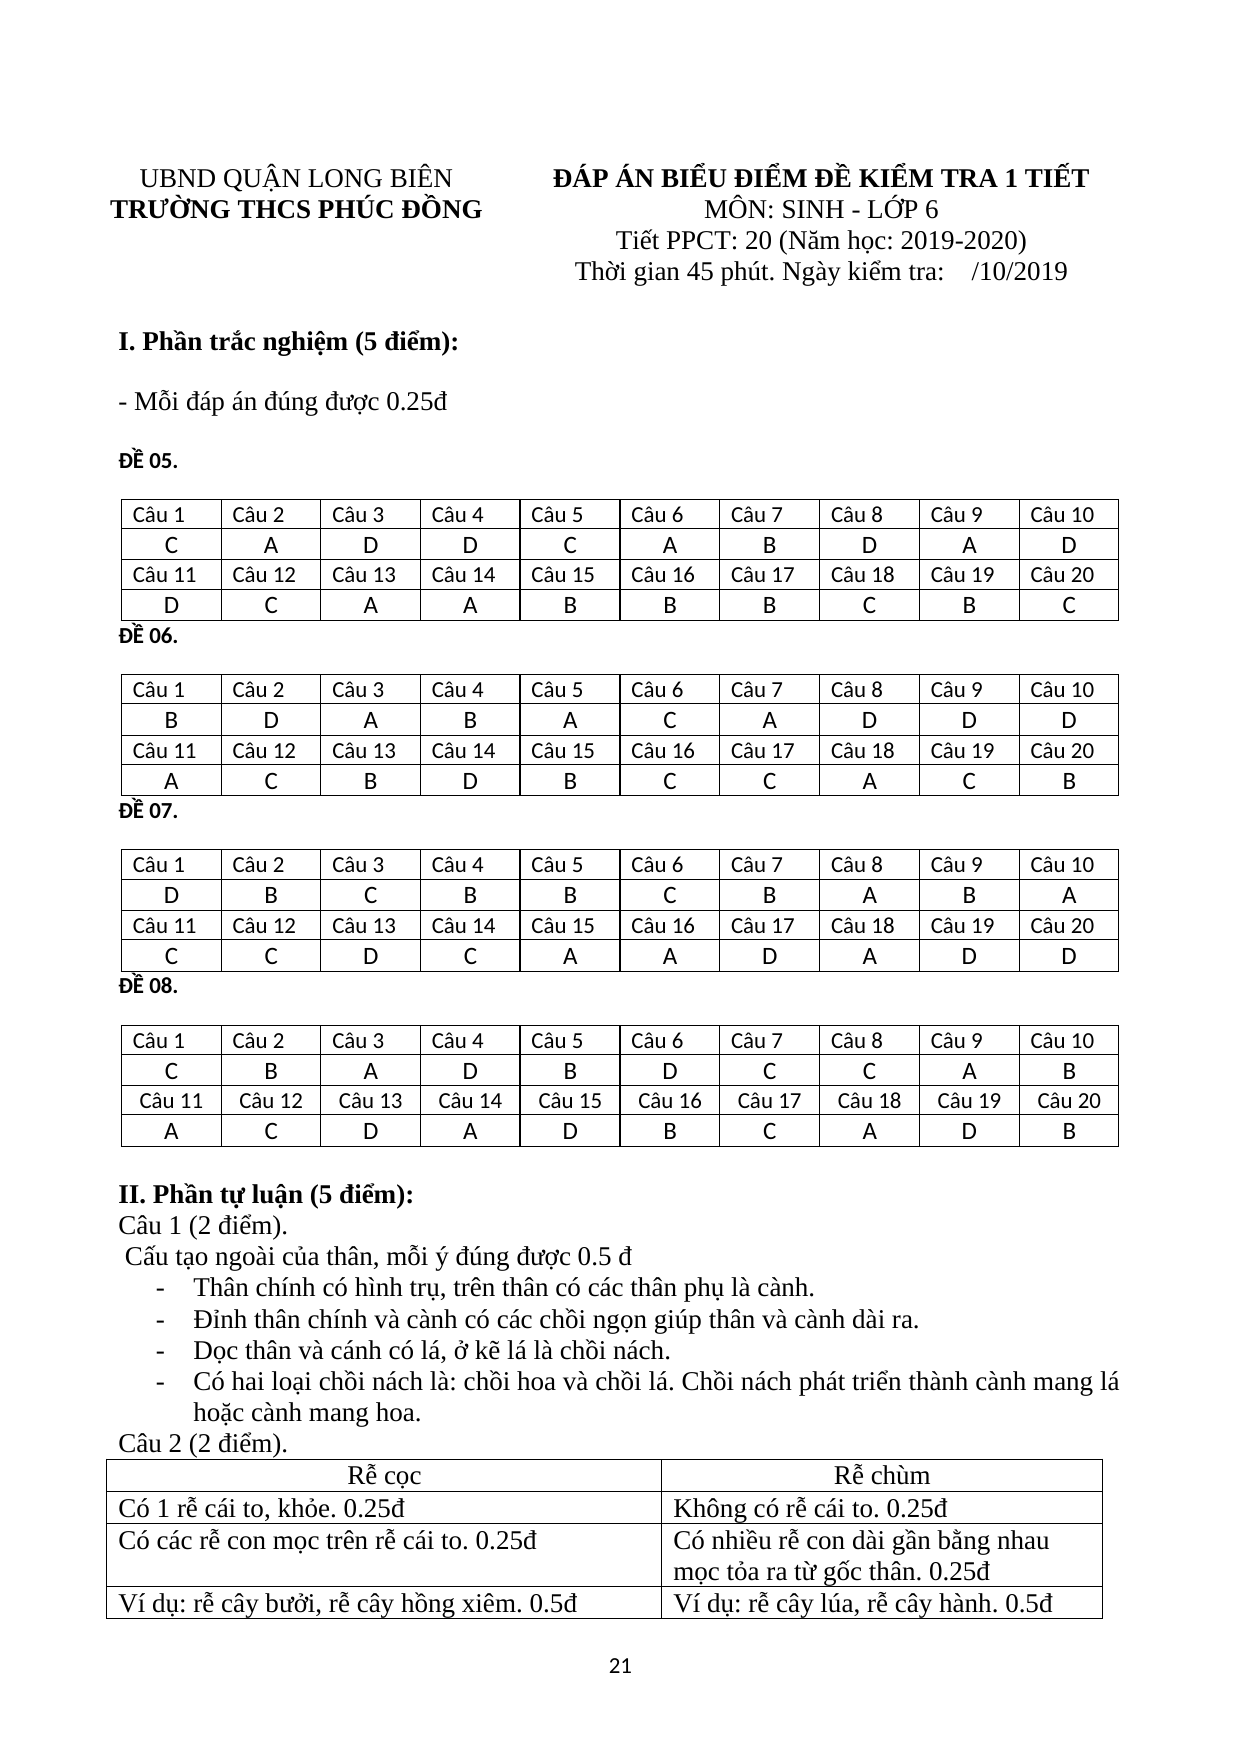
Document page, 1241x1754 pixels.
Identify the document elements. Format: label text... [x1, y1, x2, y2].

table_cell B [1020, 1115, 1118, 1146]
table_cell A [521, 940, 619, 971]
table_cell Câu 14 [421, 736, 519, 764]
table_cell A [920, 529, 1019, 559]
table_cell D [122, 590, 221, 620]
table_header Câu 6 [621, 1026, 719, 1054]
table_cell Câu 20 [1020, 560, 1118, 588]
table_cell Câu 13 [321, 911, 420, 939]
table_header Câu 9 [920, 850, 1019, 878]
table_cell C [720, 765, 819, 795]
table_cell Câu 20 [1020, 911, 1118, 939]
table_header Câu 8 [820, 850, 919, 878]
table_cell A [421, 1115, 519, 1146]
table_cell C [920, 765, 1019, 795]
table_cell A [222, 529, 320, 559]
table_cell Câu 19 [920, 736, 1019, 764]
table_cell B [122, 704, 221, 735]
text I. Phần trắc nghiệm (5 điểm): [118, 325, 1122, 356]
table_cell Câu 12 [222, 1086, 320, 1114]
table_cell Câu 15 [521, 736, 619, 764]
table_header Câu 3 [321, 1026, 420, 1054]
table_cell C [1020, 590, 1118, 620]
table_cell Câu 17 [720, 560, 819, 588]
table_cell B [621, 1115, 719, 1146]
table_cell D [621, 1055, 719, 1085]
table_header Câu 3 [321, 850, 420, 878]
table_header Câu 1 [122, 850, 221, 878]
table_cell D [222, 704, 320, 735]
table_cell A [321, 590, 420, 620]
table_header Câu 7 [720, 1026, 819, 1054]
table_cell Câu 17 [720, 736, 819, 764]
table_header Câu 2 [222, 1026, 320, 1054]
table_header Câu 4 [421, 500, 519, 528]
table_header Câu 1 [122, 500, 221, 528]
table_cell A [621, 940, 719, 971]
table_header Câu 8 [820, 500, 919, 528]
table_cell A [122, 1115, 221, 1146]
table_header Câu 3 [321, 675, 420, 703]
table_cell Câu 17 [720, 911, 819, 939]
table_cell B [521, 1055, 619, 1085]
table_cell D [521, 1115, 619, 1146]
list Thân chính có hình trụ, trên thân có các thân phụ là cành. [156, 1272, 1122, 1303]
table_cell B [222, 1055, 320, 1085]
table_cell D [1020, 704, 1118, 735]
table_cell Câu 18 [820, 736, 919, 764]
table_cell Có 1 rễ cái to, khỏe. 0.25đ [107, 1492, 661, 1523]
table_header ĐÁP ÁN BIỂU ĐIỂM ĐỀ KIỂM TRA 1 TIẾT MÔN: SINH - LỚP 6 Tiết PPCT: 20 (Năm học: 2019-2020) Thời gian 45 phút. Ngày kiểm tra: /10/2019 [512, 162, 1131, 296]
table_cell Ví dụ: rễ cây lúa, rễ cây hành. 0.5đ [662, 1587, 1102, 1618]
table_cell B [720, 880, 819, 910]
table_cell B [920, 590, 1019, 620]
table_cell Câu 13 [321, 1086, 420, 1114]
table_cell Câu 11 [122, 911, 221, 939]
table_cell C [122, 529, 221, 559]
table_cell D [321, 1115, 420, 1146]
table_cell B [720, 529, 819, 559]
table_cell A [920, 1055, 1019, 1085]
table_cell Câu 11 [122, 560, 221, 588]
list Dọc thân và cánh có lá, ở kẽ lá là chồi nách. [156, 1334, 1122, 1365]
table_cell A [820, 765, 919, 795]
table_cell A [720, 704, 819, 735]
table_header Câu 10 [1020, 500, 1118, 528]
table_header Câu 1 [122, 675, 221, 703]
table_header Câu 5 [521, 675, 619, 703]
table_cell C [820, 590, 919, 620]
table_header Câu 3 [321, 500, 420, 528]
text Câu 1 (2 điểm). [118, 1209, 1122, 1240]
table_header Rễ cọc [107, 1460, 661, 1491]
table_header Câu 7 [720, 850, 819, 878]
table_cell C [720, 1115, 819, 1146]
table_cell C [621, 880, 719, 910]
table_cell C [222, 590, 320, 620]
table_cell D [820, 704, 919, 735]
table_header Câu 10 [1020, 675, 1118, 703]
text ĐỀ 05. [118, 446, 1122, 474]
table_cell Câu 14 [421, 911, 519, 939]
table_cell Câu 20 [1020, 1086, 1118, 1114]
table_cell B [521, 880, 619, 910]
table_cell D [920, 940, 1019, 971]
table_header Câu 5 [521, 500, 619, 528]
table_cell D [920, 704, 1019, 735]
table_cell C [421, 940, 519, 971]
table_cell D [421, 529, 519, 559]
table_header Câu 6 [621, 850, 719, 878]
table_cell A [521, 704, 619, 735]
table_cell Có các rễ con mọc trên rễ cái to. 0.25đ [107, 1524, 661, 1586]
table_cell Câu 16 [621, 560, 719, 588]
table_cell A [421, 590, 519, 620]
table_cell A [321, 704, 420, 735]
list Có hai loại chồi nách là: chồi hoa và chồi lá. Chồi nách phát triển thành cành mang lá hoặc cành mang hoa. [156, 1365, 1122, 1427]
table_cell Câu 16 [621, 736, 719, 764]
table_header UBND QUẬN LONG BIÊN TRƯỜNG THCS PHÚC ĐỒNG [81, 162, 512, 296]
table_cell Câu 16 [621, 1086, 719, 1114]
table_cell Câu 12 [222, 560, 320, 588]
table_header Câu 9 [920, 675, 1019, 703]
table_cell C [321, 880, 420, 910]
table_header Câu 1 [122, 1026, 221, 1054]
table_cell C [621, 765, 719, 795]
table_cell Ví dụ: rễ cây bưởi, rễ cây hồng xiêm. 0.5đ [107, 1587, 661, 1618]
table_cell Câu 12 [222, 911, 320, 939]
table_cell D [321, 940, 420, 971]
table_cell Câu 13 [321, 736, 420, 764]
table_cell A [820, 880, 919, 910]
table_header Câu 9 [920, 500, 1019, 528]
table_cell A [1020, 880, 1118, 910]
table_cell A [321, 1055, 420, 1085]
table_cell D [421, 765, 519, 795]
table_header Câu 6 [621, 500, 719, 528]
table_cell Câu 15 [521, 911, 619, 939]
table_cell Không có rễ cái to. 0.25đ [662, 1492, 1102, 1523]
table_cell C [222, 1115, 320, 1146]
table_cell C [122, 940, 221, 971]
table_cell A [820, 940, 919, 971]
text II. Phần tự luận (5 điểm): [118, 1178, 1122, 1209]
text Cấu tạo ngoài của thân, mỗi ý đúng được 0.5 đ [118, 1240, 1122, 1272]
table_cell C [720, 1055, 819, 1085]
text ĐỀ 06. [118, 621, 1122, 649]
table_cell Câu 12 [222, 736, 320, 764]
table_cell Câu 13 [321, 560, 420, 588]
table_cell Câu 19 [920, 560, 1019, 588]
table_cell D [122, 880, 221, 910]
text - Mỗi đáp án đúng được 0.25đ [118, 385, 1122, 417]
table_cell D [421, 1055, 519, 1085]
table_cell B [222, 880, 320, 910]
table_cell Câu 11 [122, 1086, 221, 1114]
table_cell B [920, 880, 1019, 910]
table_header Câu 5 [521, 1026, 619, 1054]
table_header Câu 10 [1020, 1026, 1118, 1054]
table_header Câu 2 [222, 675, 320, 703]
table_header Câu 8 [820, 675, 919, 703]
table_cell D [720, 940, 819, 971]
table_header Câu 5 [521, 850, 619, 878]
table_cell D [820, 529, 919, 559]
table_cell A [621, 529, 719, 559]
table_cell Câu 14 [421, 560, 519, 588]
table_header Câu 4 [421, 1026, 519, 1054]
table_cell B [421, 880, 519, 910]
table_cell B [621, 590, 719, 620]
table_cell Câu 16 [621, 911, 719, 939]
table_cell Câu 19 [920, 911, 1019, 939]
table_cell Câu 14 [421, 1086, 519, 1114]
table_cell D [321, 529, 420, 559]
table_header Câu 6 [621, 675, 719, 703]
table_cell B [521, 590, 619, 620]
text Câu 2 (2 điểm). [118, 1427, 1122, 1458]
table_header Câu 8 [820, 1026, 919, 1054]
table_cell Câu 18 [820, 1086, 919, 1114]
table_cell B [421, 704, 519, 735]
table_cell B [1020, 1055, 1118, 1085]
text ĐỀ 07. [118, 796, 1122, 824]
table_cell Câu 18 [820, 560, 919, 588]
table_cell B [720, 590, 819, 620]
text ĐỀ 08. [118, 972, 1122, 1000]
table_header Câu 4 [421, 675, 519, 703]
table_header Câu 7 [720, 500, 819, 528]
table_header Câu 4 [421, 850, 519, 878]
table_cell D [920, 1115, 1019, 1146]
table_cell C [820, 1055, 919, 1085]
table_cell Có nhiều rễ con dài gần bằng nhau mọc tỏa ra từ gốc thân. 0.25đ [662, 1524, 1102, 1586]
table_cell C [222, 765, 320, 795]
table_header Rễ chùm [662, 1460, 1102, 1491]
table_cell B [521, 765, 619, 795]
table_cell C [521, 529, 619, 559]
table_cell Câu 18 [820, 911, 919, 939]
table_cell Câu 20 [1020, 736, 1118, 764]
table_cell A [820, 1115, 919, 1146]
list Đỉnh thân chính và cành có các chồi ngọn giúp thân và cành dài ra. [156, 1303, 1122, 1334]
table_cell Câu 11 [122, 736, 221, 764]
table_header Câu 10 [1020, 850, 1118, 878]
table_cell D [1020, 940, 1118, 971]
table_cell D [1020, 529, 1118, 559]
table_cell Câu 15 [521, 1086, 619, 1114]
table_cell B [1020, 765, 1118, 795]
table_cell C [621, 704, 719, 735]
table_cell B [321, 765, 420, 795]
table_cell C [222, 940, 320, 971]
table_header Câu 2 [222, 850, 320, 878]
table_header Câu 7 [720, 675, 819, 703]
table_cell Câu 17 [720, 1086, 819, 1114]
table_header Câu 9 [920, 1026, 1019, 1054]
table_header Câu 2 [222, 500, 320, 528]
table_cell A [122, 765, 221, 795]
table_cell Câu 19 [920, 1086, 1019, 1114]
table_cell Câu 15 [521, 560, 619, 588]
table_cell C [122, 1055, 221, 1085]
